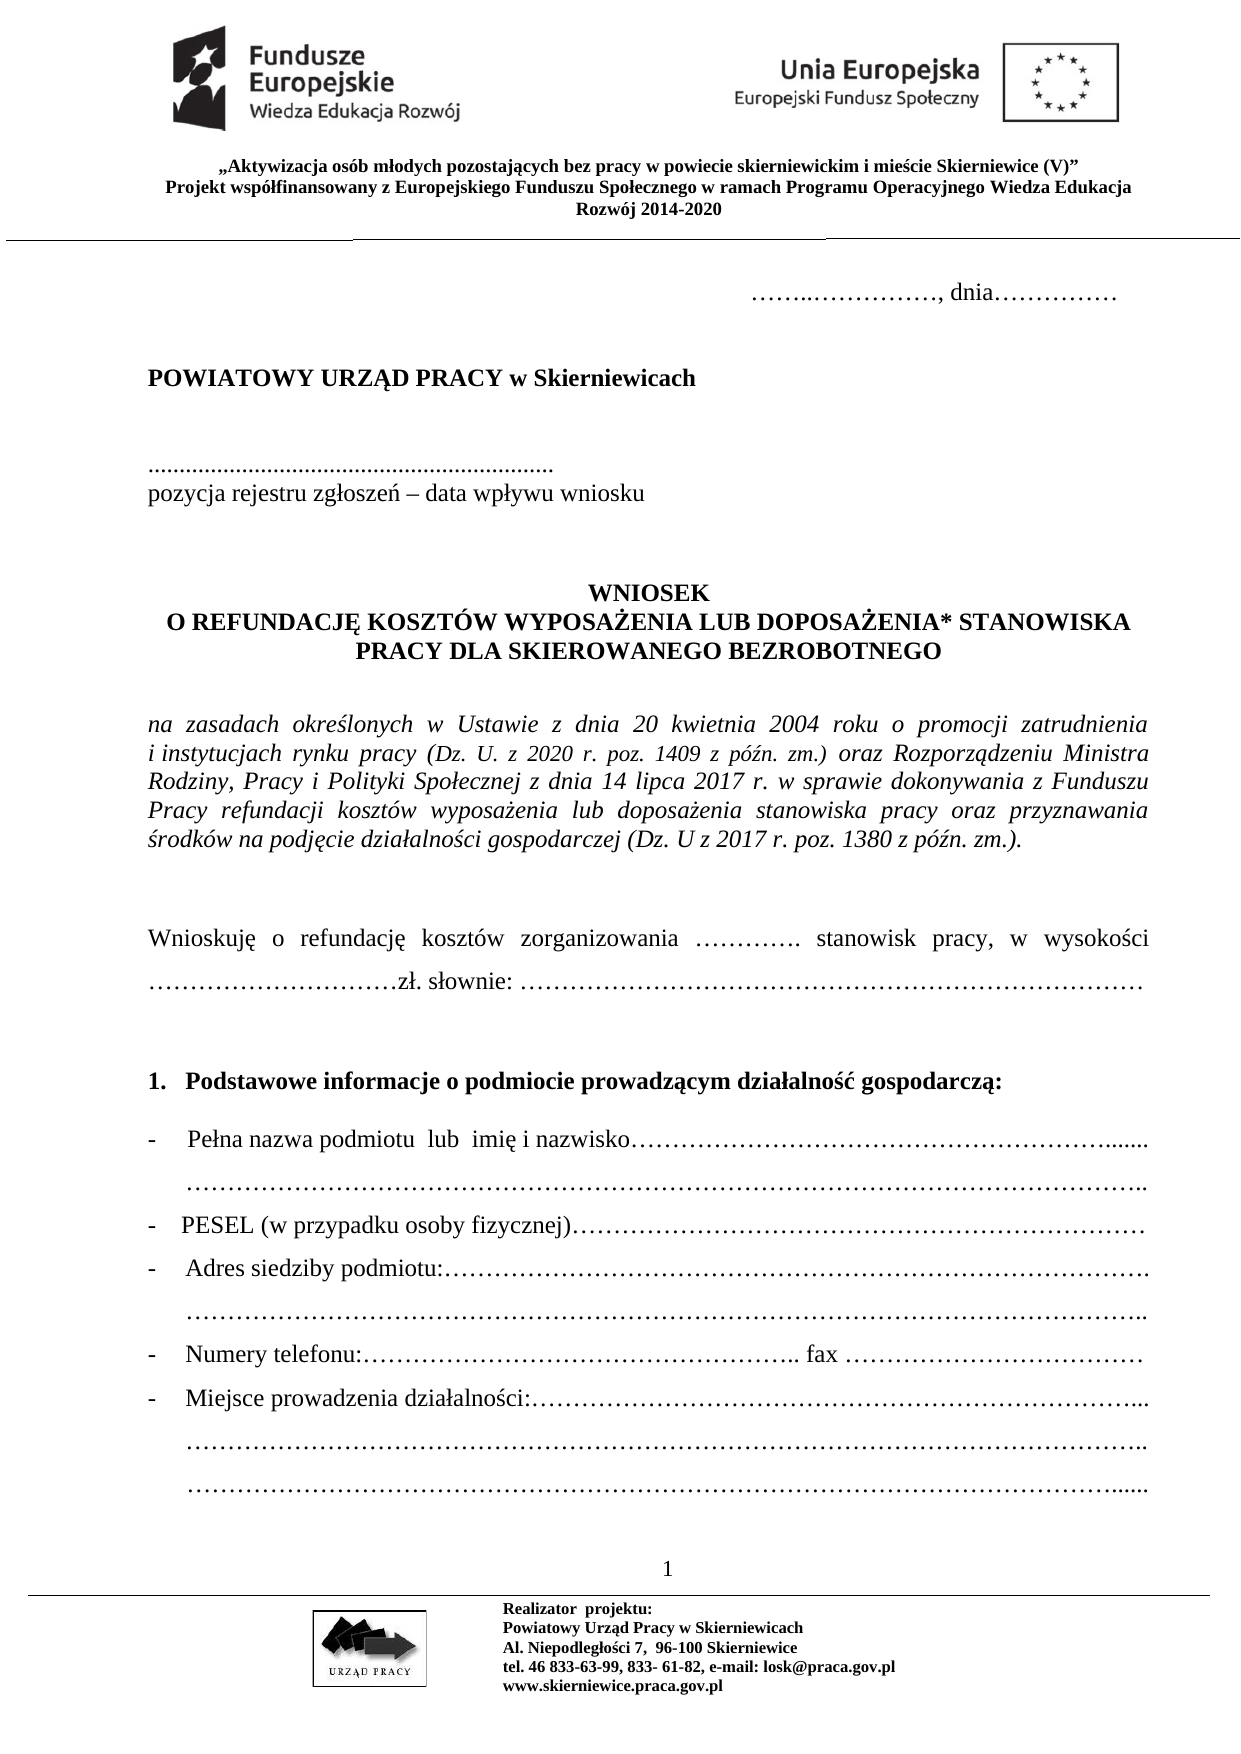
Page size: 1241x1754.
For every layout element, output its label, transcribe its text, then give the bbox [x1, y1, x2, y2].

text …………………………………………………………………………………………………….. [185, 1296, 1150, 1325]
text 1 [185, 1555, 1150, 1582]
text …………………………………………………………………………………………………….. [148, 1167, 1150, 1196]
text …………………………………………………………………………………………………….. [185, 1426, 1150, 1454]
picture [312, 1610, 427, 1687]
list Miejsce prowadzenia działalności:………………………………………………………………... [148, 1383, 1150, 1411]
text Wnioskuję o refundację kosztów zorganizowania …………. stanowisk pracy, w wysokości …………………………zł. słownie: ………………………………………………………………… [148, 923, 1150, 994]
text O REFUNDACJĘ KOSZTÓW WYPOSAŻENIA LUB DOPOSAŻENIA* STANOWISKA PRACY DLA SKIEROWANEGO BEZROBOTNEGO [148, 607, 1150, 665]
text - PESEL (w przypadku osoby fizycznej)…………………………………………………………… [148, 1210, 1150, 1239]
list Numery telefonu:…………………………………………….. fax ……………………………… [148, 1339, 1150, 1368]
list Adres siedziby podmiotu:…………………………………………………………………………. [148, 1253, 1150, 1282]
text na zasadach określonych w Ustawie z dnia 20 kwietnia 2004 roku o promocji zatrudnienia i instytucjach rynku pracy (Dz. U. z 2020 r. poz. 1409 z późn. zm.) oraz Rozporządzeniu Ministra Rodziny, Pracy i Polityki Społecznej z dnia 14 lipca 2017 r. w sprawie dokonywania z Funduszu Pracy refundacji kosztów wyposażenia lub doposażenia stanowiska pracy oraz przyznawania środków na podjęcie działalności gospodarczej (Dz. U z 2017 r. poz. 1380 z późn. zm.). [148, 709, 1150, 853]
list Podstawowe informacje o podmiocie prowadzącym działalność gospodarczą: [148, 1066, 1150, 1095]
text …………………………………………………………………………………………………...... [185, 1469, 1150, 1498]
text - Pełna nazwa podmiotu lub imię i nazwisko…………………………………………………....... [148, 1124, 1150, 1153]
picture [147, 0, 1150, 155]
text ................................................................. [148, 449, 1150, 478]
text WNIOSEK [148, 578, 1150, 607]
text ……..……………, dnia…………… [148, 277, 1150, 305]
text POWIATOWY URZĄD PRACY w Skierniewicach [148, 363, 1150, 392]
text pozycja rejestru zgłoszeń – data wpływu wniosku [148, 478, 1150, 507]
